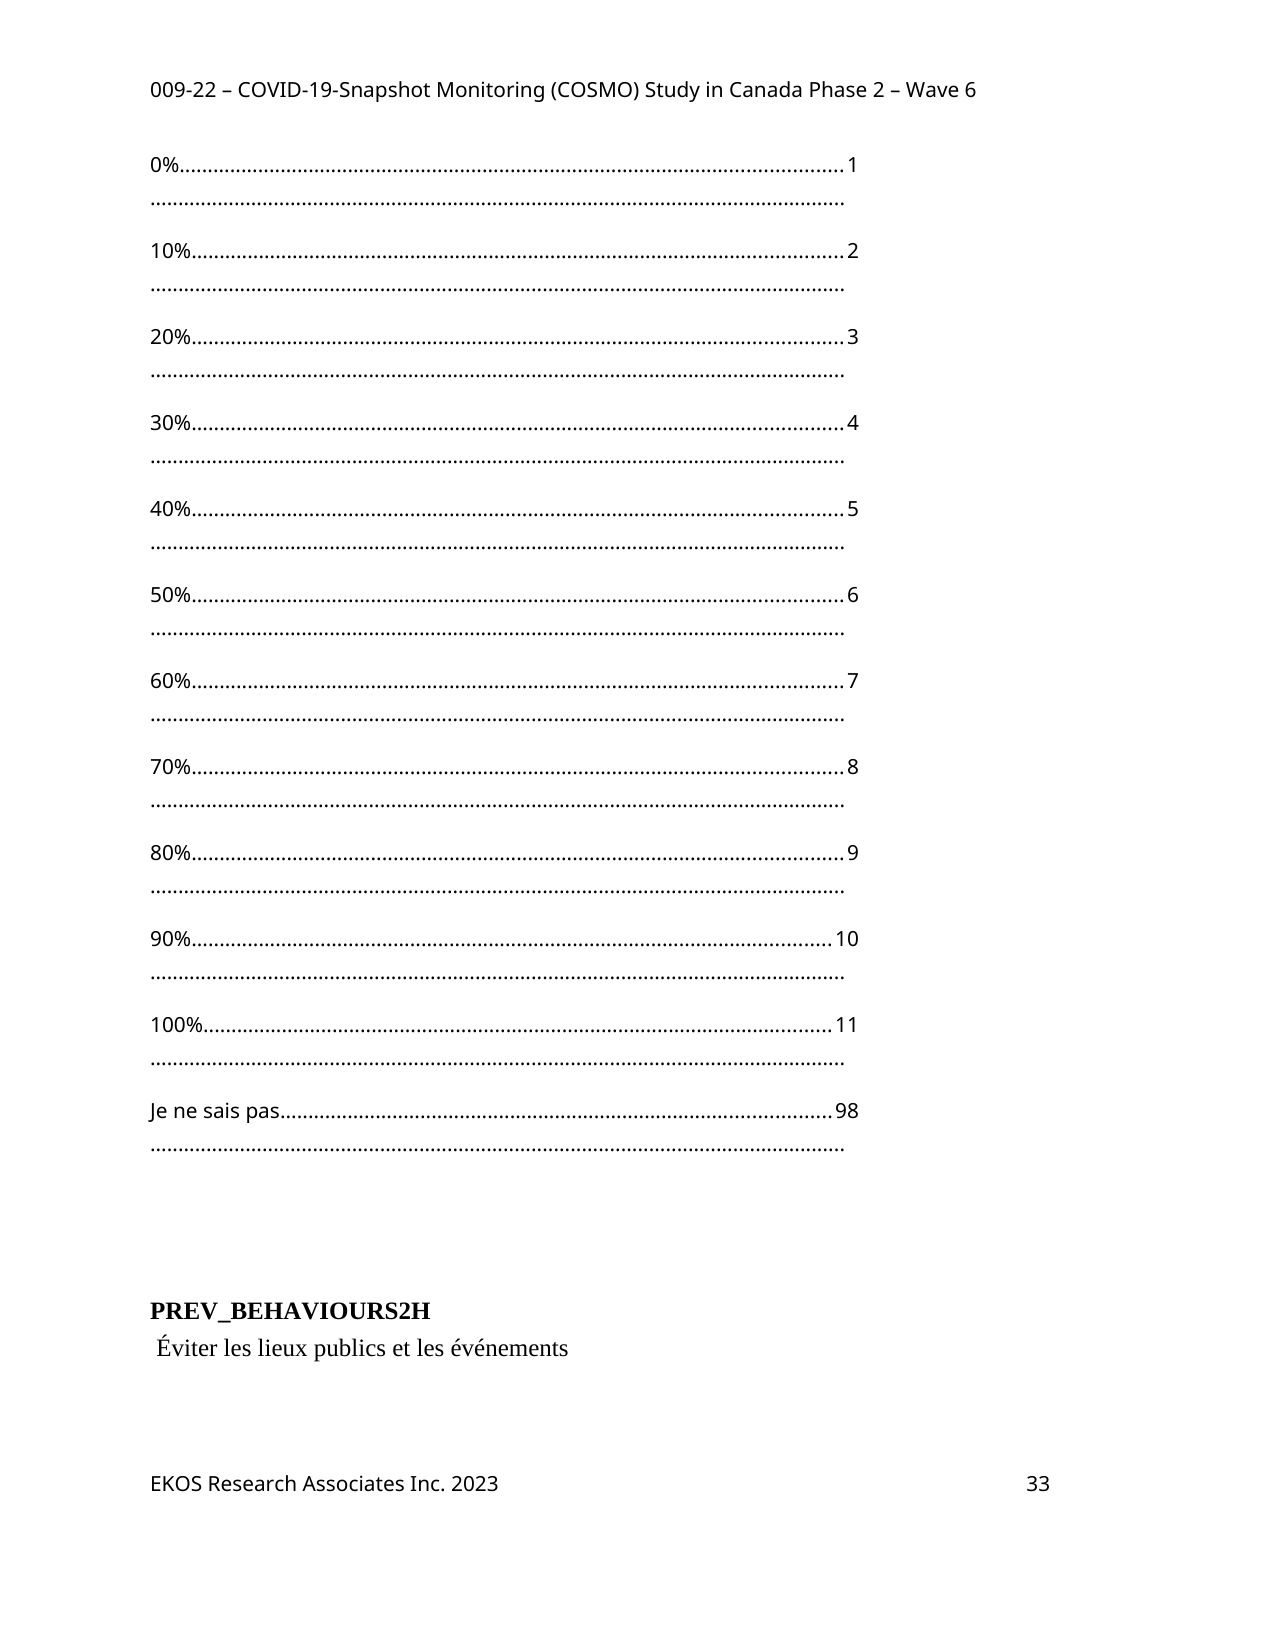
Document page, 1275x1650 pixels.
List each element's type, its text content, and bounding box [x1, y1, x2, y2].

text 90% 10 [150, 924, 906, 985]
text Je ne sais pas 98 [150, 1096, 906, 1157]
text 60% 7 [150, 666, 906, 727]
text 80% 9 [150, 838, 906, 899]
text Éviter les lieux publics et les événements [150, 1333, 1125, 1362]
text 20% 3 [150, 322, 906, 383]
text 0% 1 [150, 150, 906, 211]
text 30% 4 [150, 408, 906, 469]
text 70% 8 [150, 752, 906, 813]
text PREV_BEHAVIOURS2H [150, 1296, 1125, 1325]
text 100% 11 [150, 1010, 906, 1071]
text 10% 2 [150, 236, 906, 297]
text 50% 6 [150, 580, 906, 641]
text 40% 5 [150, 494, 906, 555]
